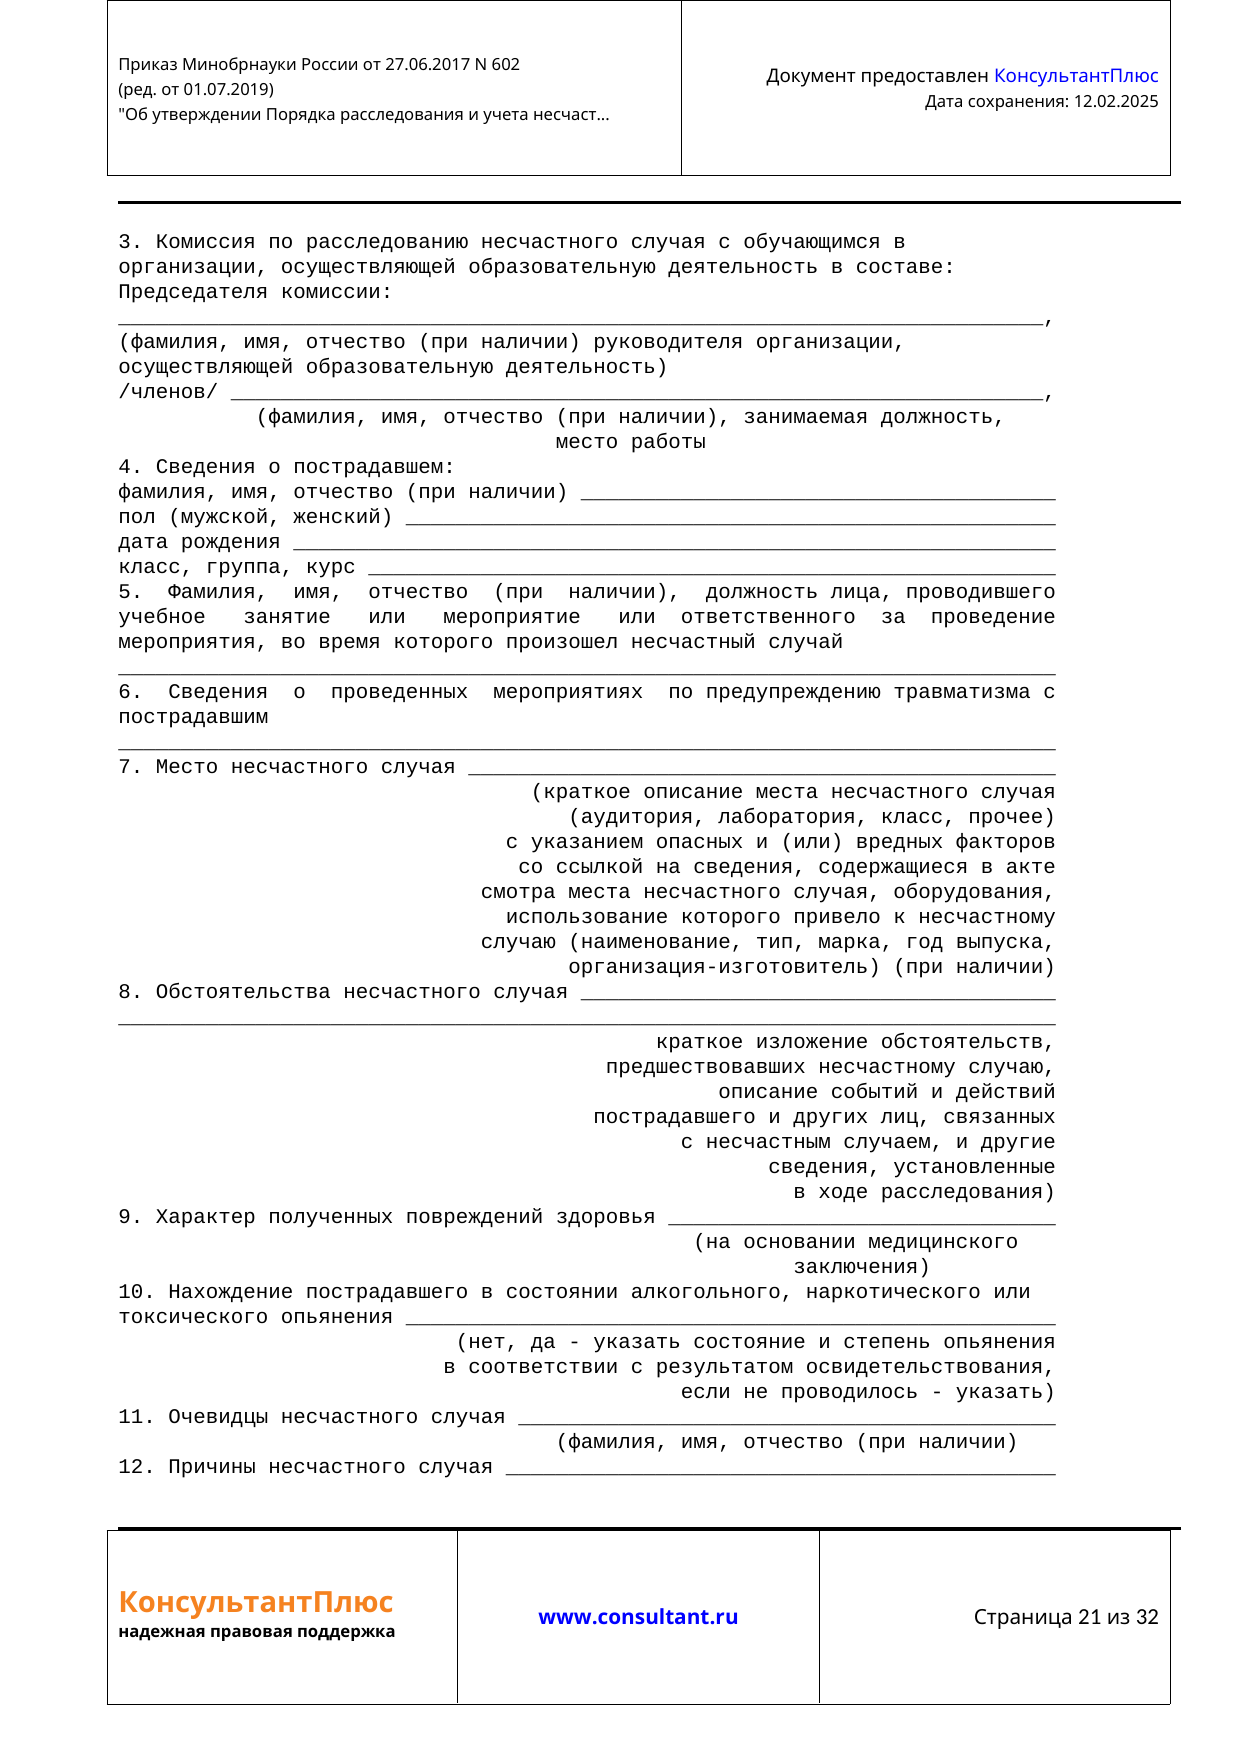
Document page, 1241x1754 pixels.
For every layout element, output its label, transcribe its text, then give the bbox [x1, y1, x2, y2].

text заключения) [118, 1254, 1181, 1279]
text с указанием опасных и (или) вредных факторов [118, 829, 1181, 854]
text краткое изложение обстоятельств, [118, 1029, 1181, 1054]
text случаю (наименование, тип, марка, год выпуска, [118, 929, 1181, 954]
text 11. Очевидцы несчастного случая ___________________________________________ [118, 1404, 1181, 1429]
text мероприятия, во время которого произошел несчастный случай [118, 629, 1181, 654]
text /членов/ _________________________________________________________________, [118, 379, 1181, 404]
text (на основании медицинского [118, 1229, 1181, 1254]
text (фамилия, имя, отчество (при наличии), занимаемая должность, [118, 404, 1181, 429]
text 9. Характер полученных повреждений здоровья _______________________________ [118, 1204, 1181, 1229]
text токсического опьянения ____________________________________________________ [118, 1304, 1181, 1329]
text описание событий и действий [118, 1079, 1181, 1104]
text Председателя комиссии: [118, 279, 1181, 304]
text 12. Причины несчастного случая ____________________________________________ [118, 1454, 1181, 1479]
text 6. Сведения о проведенных мероприятиях по предупреждению травматизма с [118, 679, 1181, 704]
text ___________________________________________________________________________ [118, 729, 1181, 754]
text сведения, установленные [118, 1154, 1181, 1179]
text место работы [118, 429, 1181, 454]
text 10. Нахождение пострадавшего в состоянии алкогольного, наркотического или [118, 1279, 1181, 1304]
text предшествовавших несчастному случаю, [118, 1054, 1181, 1079]
text со ссылкой на сведения, содержащиеся в акте [118, 854, 1181, 879]
text организация-изготовитель) (при наличии) [118, 954, 1181, 979]
text в соответствии с результатом освидетельствования, [118, 1354, 1181, 1379]
text (краткое описание места несчастного случая [118, 779, 1181, 804]
text пострадавшего и других лиц, связанных [118, 1104, 1181, 1129]
text 7. Место несчастного случая _______________________________________________ [118, 754, 1181, 779]
text (фамилия, имя, отчество (при наличии) руководителя организации, [118, 329, 1181, 354]
text осуществляющей образовательную деятельность) [118, 354, 1181, 379]
text класс, группа, курс _______________________________________________________ [118, 554, 1181, 579]
text пол (мужской, женский) ____________________________________________________ [118, 504, 1181, 529]
text (фамилия, имя, отчество (при наличии) [118, 1429, 1181, 1454]
text ___________________________________________________________________________ [118, 654, 1181, 679]
text организации, осуществляющей образовательную деятельность в составе: [118, 254, 1181, 279]
text использование которого привело к несчастному [118, 904, 1181, 929]
text если не проводилось - указать) [118, 1379, 1181, 1404]
text с несчастным случаем, и другие [118, 1129, 1181, 1154]
text ___________________________________________________________________________ [118, 1004, 1181, 1029]
text в ходе расследования) [118, 1179, 1181, 1204]
text 4. Сведения о пострадавшем: [118, 454, 1181, 479]
text учебное занятие или мероприятие или ответственного за проведение [118, 604, 1181, 629]
text (аудитория, лаборатория, класс, прочее) [118, 804, 1181, 829]
text (нет, да - указать состояние и степень опьянения [118, 1329, 1181, 1354]
text 8. Обстоятельства несчастного случая ______________________________________ [118, 979, 1181, 1004]
text смотра места несчастного случая, оборудования, [118, 879, 1181, 904]
text 3. Комиссия по расследованию несчастного случая с обучающимся в [118, 229, 1181, 254]
text 5. Фамилия, имя, отчество (при наличии), должность лица, проводившего [118, 579, 1181, 604]
text фамилия, имя, отчество (при наличии) ______________________________________ [118, 479, 1181, 504]
text пострадавшим [118, 704, 1181, 729]
text дата рождения _____________________________________________________________ [118, 529, 1181, 554]
text __________________________________________________________________________, [118, 304, 1181, 329]
